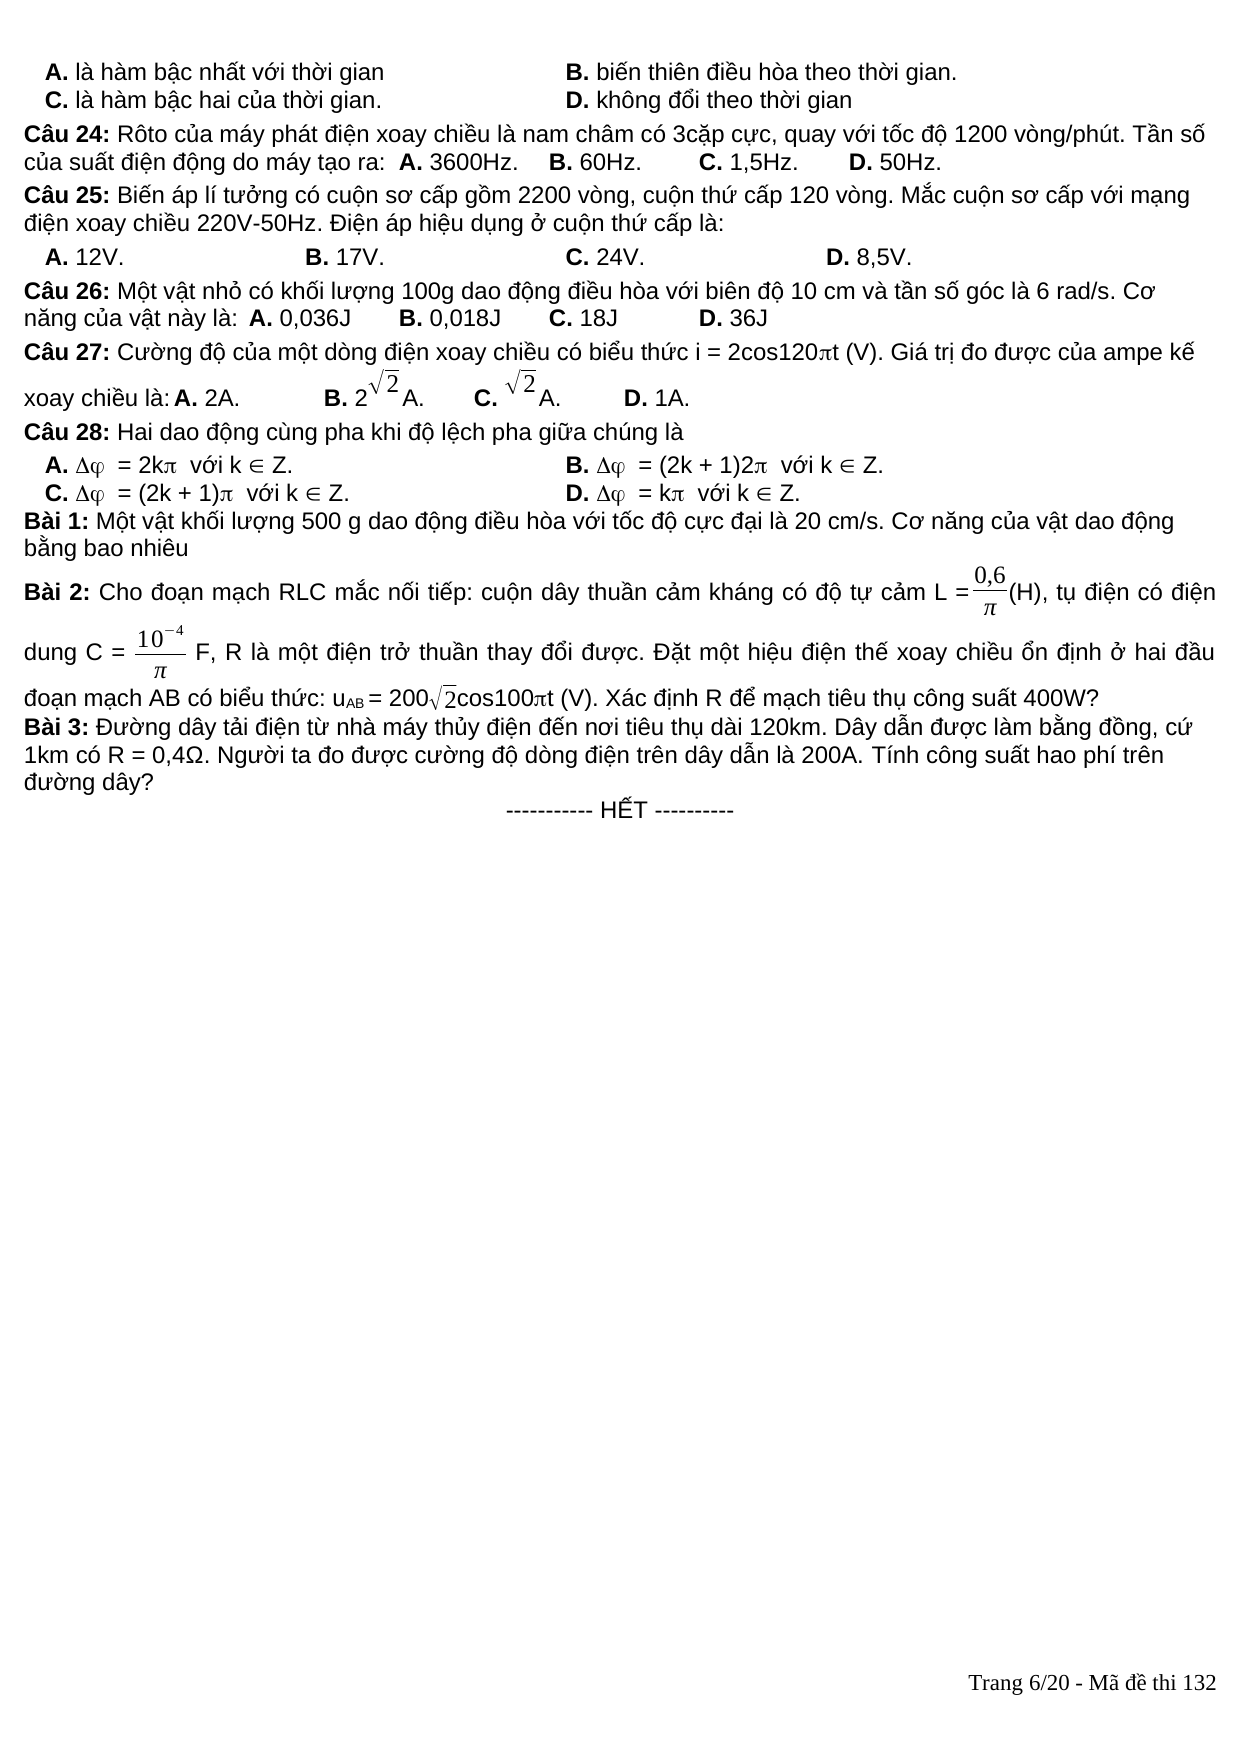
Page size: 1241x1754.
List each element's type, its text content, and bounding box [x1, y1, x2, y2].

text A. = 2k với k Z. B. = (2k + 1)2 với k Z. [24, 451, 1217, 479]
text ----------- HẾT ---------- [24, 796, 1217, 823]
text A. 12V. B. 17V. C. 24V. D. 8,5V. [24, 243, 1217, 270]
text Câu 24: Rôto của máy phát điện xoay chiều là nam châm có 3cặp cực, quay với tốc độ 1200 vòng/phút. Tần số của suất điện động do máy tạo ra: A. 3600Hz. B. 60Hz. C. 1,5Hz. D. 50Hz. [24, 120, 1217, 175]
text Bài 2: Cho đoạn mạch RLC mắc nối tiếp: cuộn dây thuần cảm kháng có độ tự cảm L =(H), tụ điện có điện dung C = F, R là một điện trở thuần thay đổi được. Đặt một hiệu điện thế xoay chiều ổn định ở hai đầu đoạn mạch AB có biểu thức: uAB = 200cos100t (V). Xác định R để mạch tiêu thụ công suất 400W? [24, 562, 1217, 713]
text Câu 25: Biến áp lí tưởng có cuộn sơ cấp gồm 2200 vòng, cuộn thứ cấp 120 vòng. Mắc cuộn sơ cấp với mạng điện xoay chiều 220V-50Hz. Điện áp hiệu dụng ở cuộn thứ cấp là: [24, 181, 1217, 236]
text Bài 3: Đường dây tải điện từ nhà máy thủy điện đến nơi tiêu thụ dài 120km. Dây dẫn được làm bằng đồng, cứ 1km có R = 0,4Ω. Người ta đo được cường độ dòng điện trên dây dẫn là 200A. Tính công suất hao phí trên đường dây? [154, 713, 1217, 796]
text Bài 1: Một vật khối lượng 500 g dao động điều hòa với tốc độ cực đại là 20 cm/s. Cơ năng của vật dao động bằng bao nhiêu [24, 507, 1217, 562]
text A. là hàm bậc nhất với thời gian B. biến thiên điều hòa theo thời gian. [24, 58, 1217, 86]
text Câu 27: Cường độ của một dòng điện xoay chiều có biểu thức i = 2cos120t (V). Giá trị đo được của ampe kế xoay chiều là: A. 2A. B. 2A. C. A. D. 1A. [24, 338, 1217, 411]
text Câu 26: Một vật nhỏ có khối lượng 100g dao động điều hòa với biên độ 10 cm và tần số góc là 6 rad/s. Cơ năng của vật này là: A. 0,036J B. 0,018J C. 18J D. 36J [24, 277, 1217, 332]
text C. là hàm bậc hai của thời gian. D. không đổi theo thời gian [24, 86, 1217, 113]
text Câu 28: Hai dao động cùng pha khi độ lệch pha giữa chúng là [24, 418, 1217, 445]
text C. = (2k + 1) với k Z. D. = k với k Z. [24, 479, 1217, 507]
